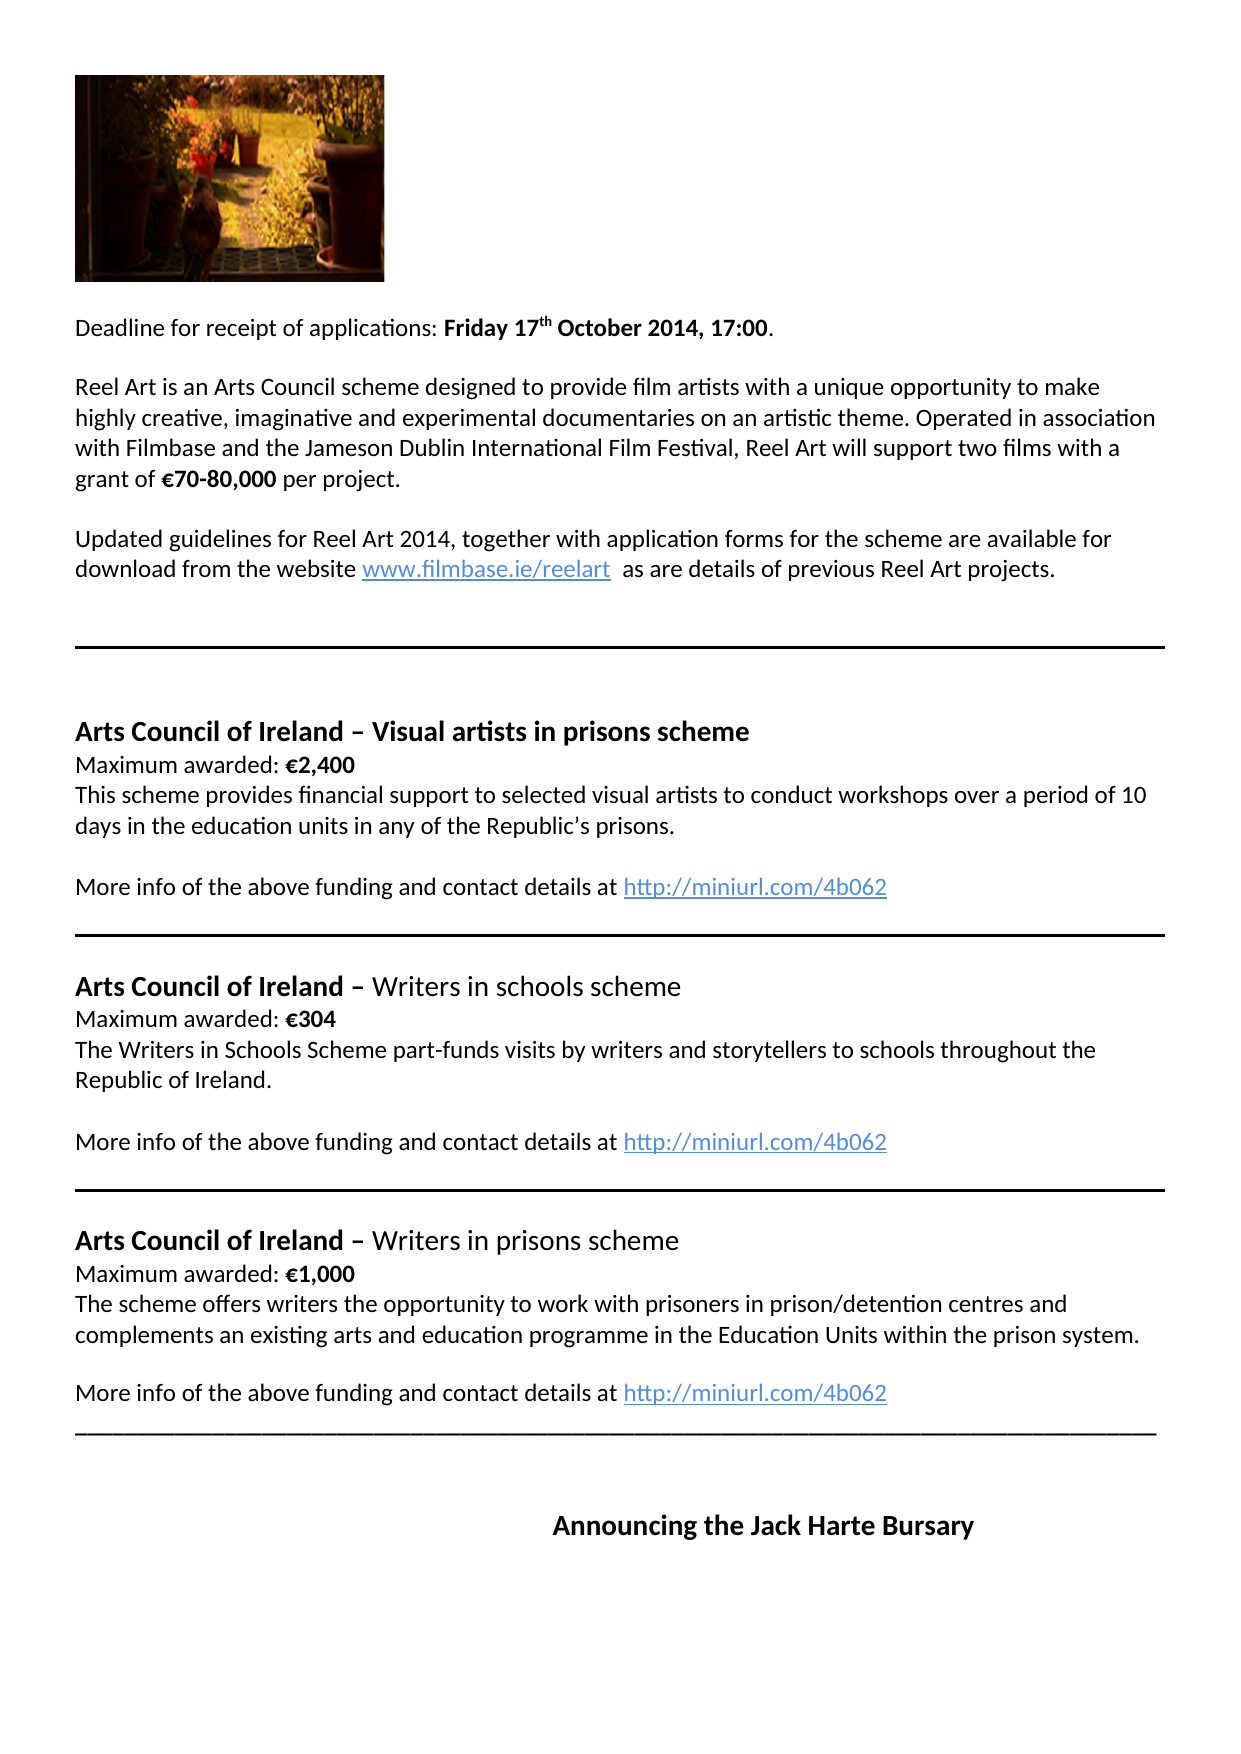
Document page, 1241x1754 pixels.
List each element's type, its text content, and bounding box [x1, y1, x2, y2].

text Arts Council of Ireland – Writers in schools scheme [75, 968, 1165, 1003]
text Updated guidelines for Reel Art 2014, together with application forms for the scheme are available for download from the website www.filmbase.ie/reelart as are details of previous Reel Art projects. [75, 523, 1165, 584]
text More info of the above funding and contact details at http://miniurl.com/4b062 [75, 871, 1165, 902]
text Arts Council of Ireland – Writers in prisons scheme [75, 1222, 1165, 1258]
picture [75, 75, 385, 282]
text Maximum awarded: €1,000 [75, 1258, 1165, 1288]
table_header Announcing the Jack Harte Bursary [97, 1439, 1143, 1679]
text More info of the above funding and contact details at http://miniurl.com/4b062 [75, 1126, 1165, 1156]
text Arts Council of Ireland – Visual artists in prisons scheme [75, 713, 1165, 749]
text The scheme offers writers the opportunity to work with prisoners in prison/detention centres and complements an existing arts and education programme in the Education Units within the prison system. [75, 1288, 1165, 1349]
text Maximum awarded: €2,400 [75, 749, 1165, 779]
text The Writers in Schools Scheme part-funds visits by writers and storytellers to schools throughout the Republic of Ireland. [75, 1034, 1165, 1095]
text Maximum awarded: €304 [75, 1003, 1165, 1034]
text Deadline for receipt of applications: Friday 17th October 2014, 17:00. [75, 312, 1165, 342]
text This scheme provides financial support to selected visual artists to conduct workshops over a period of 10 days in the education units in any of the Republic’s prisons. [75, 779, 1165, 841]
text _______________________________________________________________________________________ [75, 1408, 1165, 1439]
text Reel Art is an Arts Council scheme designed to provide film artists with a unique opportunity to make highly creative, imaginative and experimental documentaries on an artistic theme. Operated in association with Filmbase and the Jameson Dublin International Film Festival, Reel Art will support two films with a grant of €70-80,000 per project. [75, 371, 1165, 493]
text More info of the above funding and contact details at http://miniurl.com/4b062 [75, 1378, 1165, 1408]
